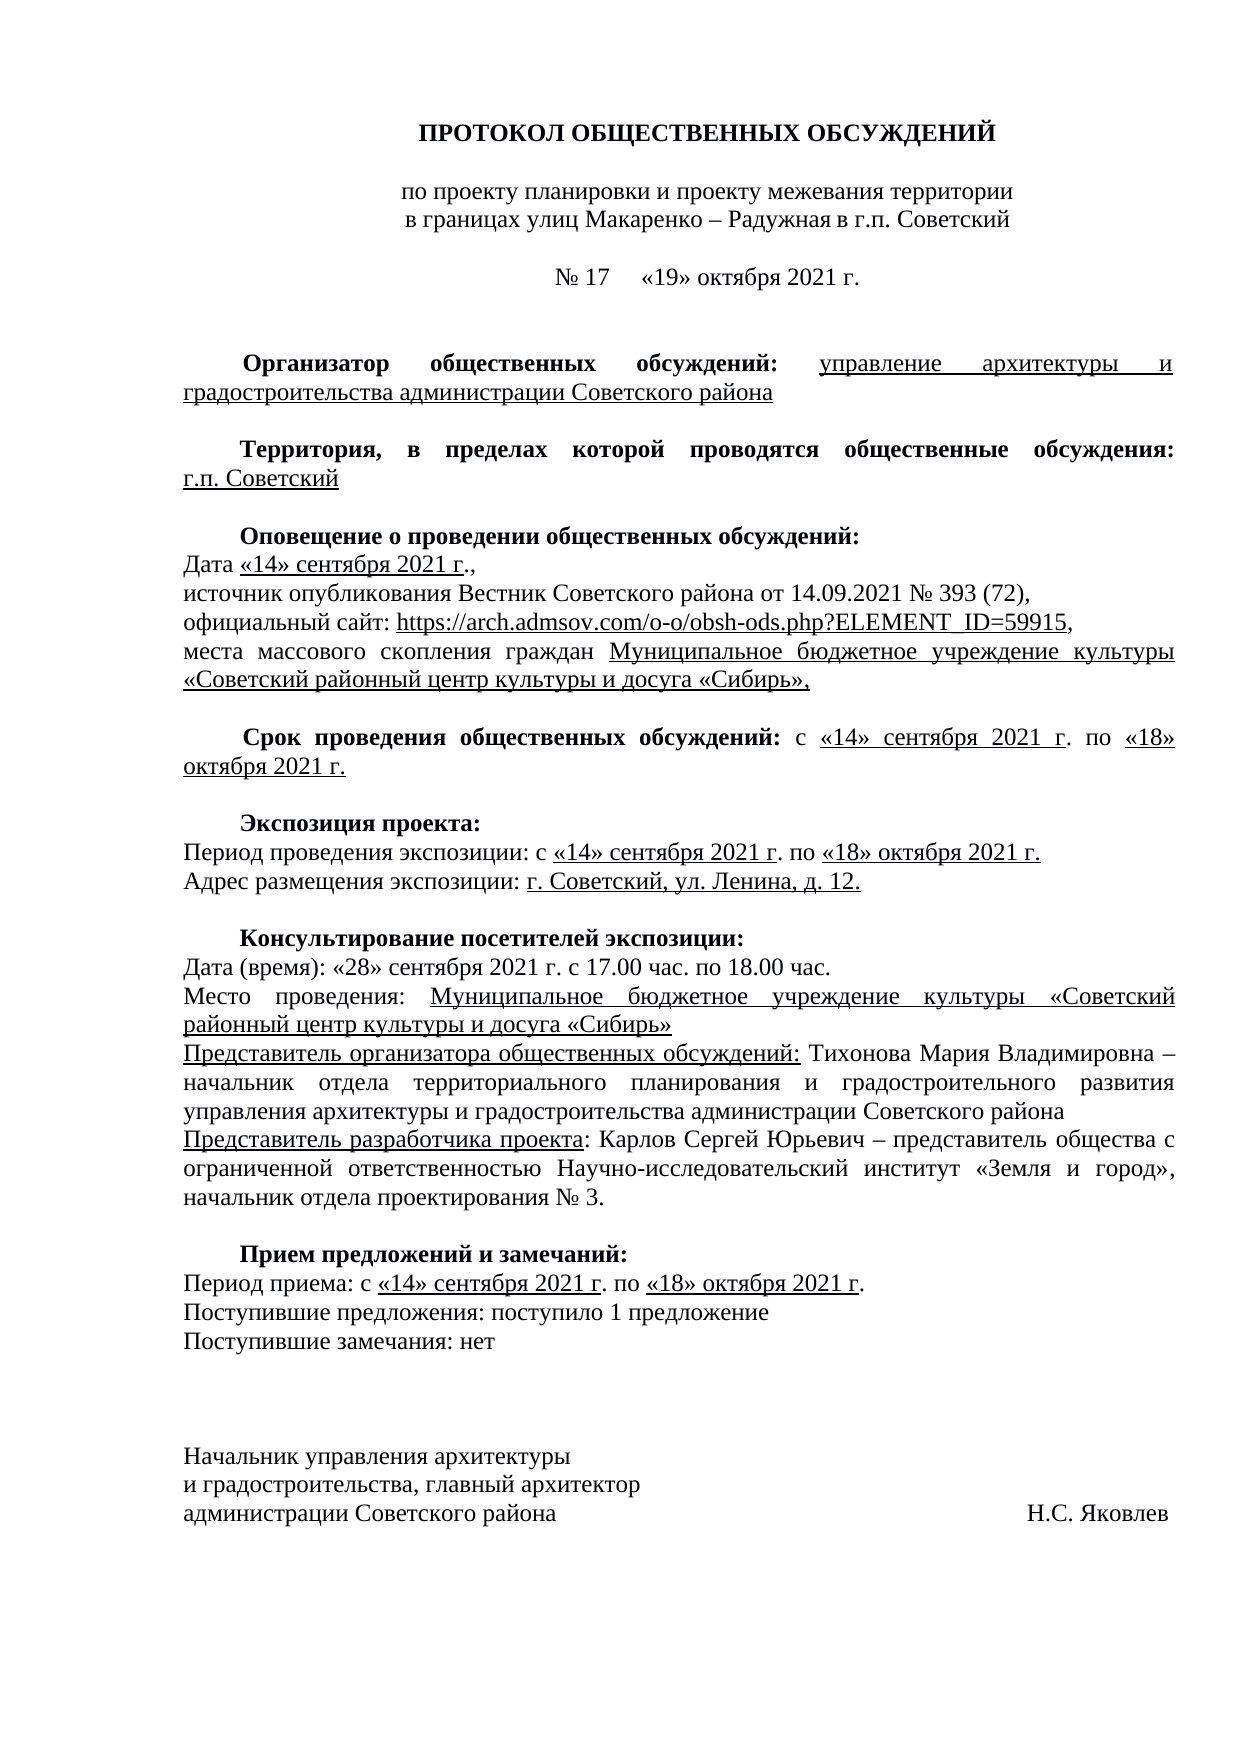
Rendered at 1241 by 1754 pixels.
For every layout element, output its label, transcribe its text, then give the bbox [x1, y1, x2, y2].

text ПРОТОКОЛ ОБЩЕСТВЕННЫХ ОБСУЖДЕНИЙ [183, 118, 1175, 147]
text в границах улиц Макаренко – Радужная в г.п. Советский [183, 204, 1175, 233]
text Представитель организатора общественных обсуждений: Тихонова Мария Владимировна – начальник отдела территориального планирования и градостроительного развития управления архитектуры и градостроительства администрации Советского района [183, 1038, 1175, 1124]
text Консультирование посетителей экспозиции: [183, 923, 1175, 952]
text официальный сайт: https://arch.admsov.com/o-o/obsh-ods.php?ELEMENT_ID=59915, [183, 607, 1175, 636]
text Срок проведения общественных обсуждений: с «14» сентября 2021 г. по «18» октября 2021 г. [183, 722, 1175, 779]
text Адрес размещения экспозиции: г. Советский, ул. Ленина, д. 12. [183, 866, 1175, 894]
text и градостроительства, главный архитектор [183, 1469, 1172, 1498]
text Поступившие замечания: нет [183, 1326, 1175, 1354]
text Начальник управления архитектуры [183, 1441, 1172, 1469]
text Территория, в пределах которой проводятся общественные обсуждения: г.п. Советский [183, 434, 1175, 492]
text Оповещение о проведении общественных обсуждений: [183, 521, 1175, 549]
text Представитель разработчика проекта: Карлов Сергей Юрьевич – представитель общества с ограниченной ответственностью Научно-исследовательский институт «Земля и город», начальник отдела проектирования № 3. [183, 1124, 1175, 1211]
text Место проведения: Муниципальное бюджетное учреждение культуры «Советский районный центр культуры и досуга «Сибирь» [183, 981, 1175, 1038]
text Поступившие предложения: поступило 1 предложение [183, 1297, 1175, 1326]
text источник опубликования Вестник Советского района от 14.09.2021 № 393 (72), [183, 578, 1175, 607]
text Дата (время): «28» сентября 2021 г. с 17.00 час. по 18.00 час. [183, 952, 1175, 981]
text места массового скопления граждан Муниципальное бюджетное учреждение культуры «Советский районный центр культуры и досуга «Сибирь», [183, 636, 1175, 693]
text Экспозиция проекта: [183, 808, 1175, 837]
text Организатор общественных обсуждений: управление архитектуры и градостроительства администрации Советского района [183, 348, 1172, 406]
text по проекту планировки и проекту межевания территории [183, 176, 1175, 204]
text Дата «14» сентября 2021 г., [183, 549, 1175, 578]
text Период приема: с «14» сентября 2021 г. по «18» октября 2021 г. [183, 1268, 1175, 1297]
text Прием предложений и замечаний: [183, 1239, 1175, 1268]
text администрации Советского района Н.С. Яковлев [183, 1498, 1172, 1527]
text Период проведения экспозиции: с «14» сентября 2021 г. по «18» октября 2021 г. [183, 837, 1175, 866]
text № 17 «19» октября 2021 г. [183, 262, 1175, 291]
